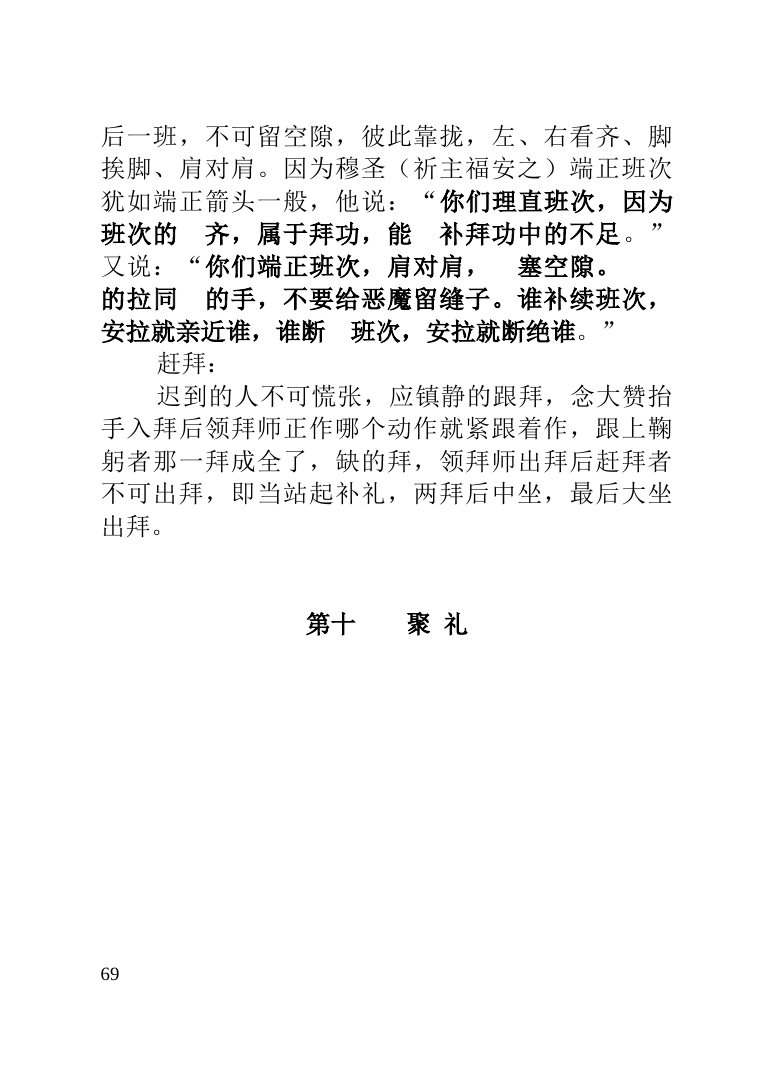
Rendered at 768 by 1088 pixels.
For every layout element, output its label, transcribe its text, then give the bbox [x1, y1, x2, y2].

text 迟到的人不可慌张，应镇静的跟拜，念大赞抬手入拜后领拜师正作哪个动作就紧跟着作，跟上鞠躬者那一拜成全了，缺的拜，领拜师出拜后赶拜者不可出拜，即当站起补礼，两拜后中坐，最后大坐出拜。 [100, 378, 673, 541]
text 赶拜： [100, 346, 673, 378]
text 第十篇 聚 礼 [100, 606, 673, 638]
text 宣礼员念成拜词（尕麦）时作好精神准备，念到“拜已成立”时迅速排班，领拜师向右、左当说：“排好班次、站齐、挤紧”等，排满前一班，再排后一班，不可留空隙，彼此靠拢，左、右看齐、脚挨脚、肩对肩。因为穆圣（祈主福安之）端正班次犹如端正箭头一般，他说：“你们理直班次，因为班次的整齐，属于拜功，能弥补拜功中的不足。”又说：“你们端正班次，肩对肩，堵塞空隙。温柔的拉同胞的手，不要给恶魔留缝子。谁补续班次，安拉就亲近谁，谁断裂班次，安拉就断绝谁。” [100, 118, 673, 346]
